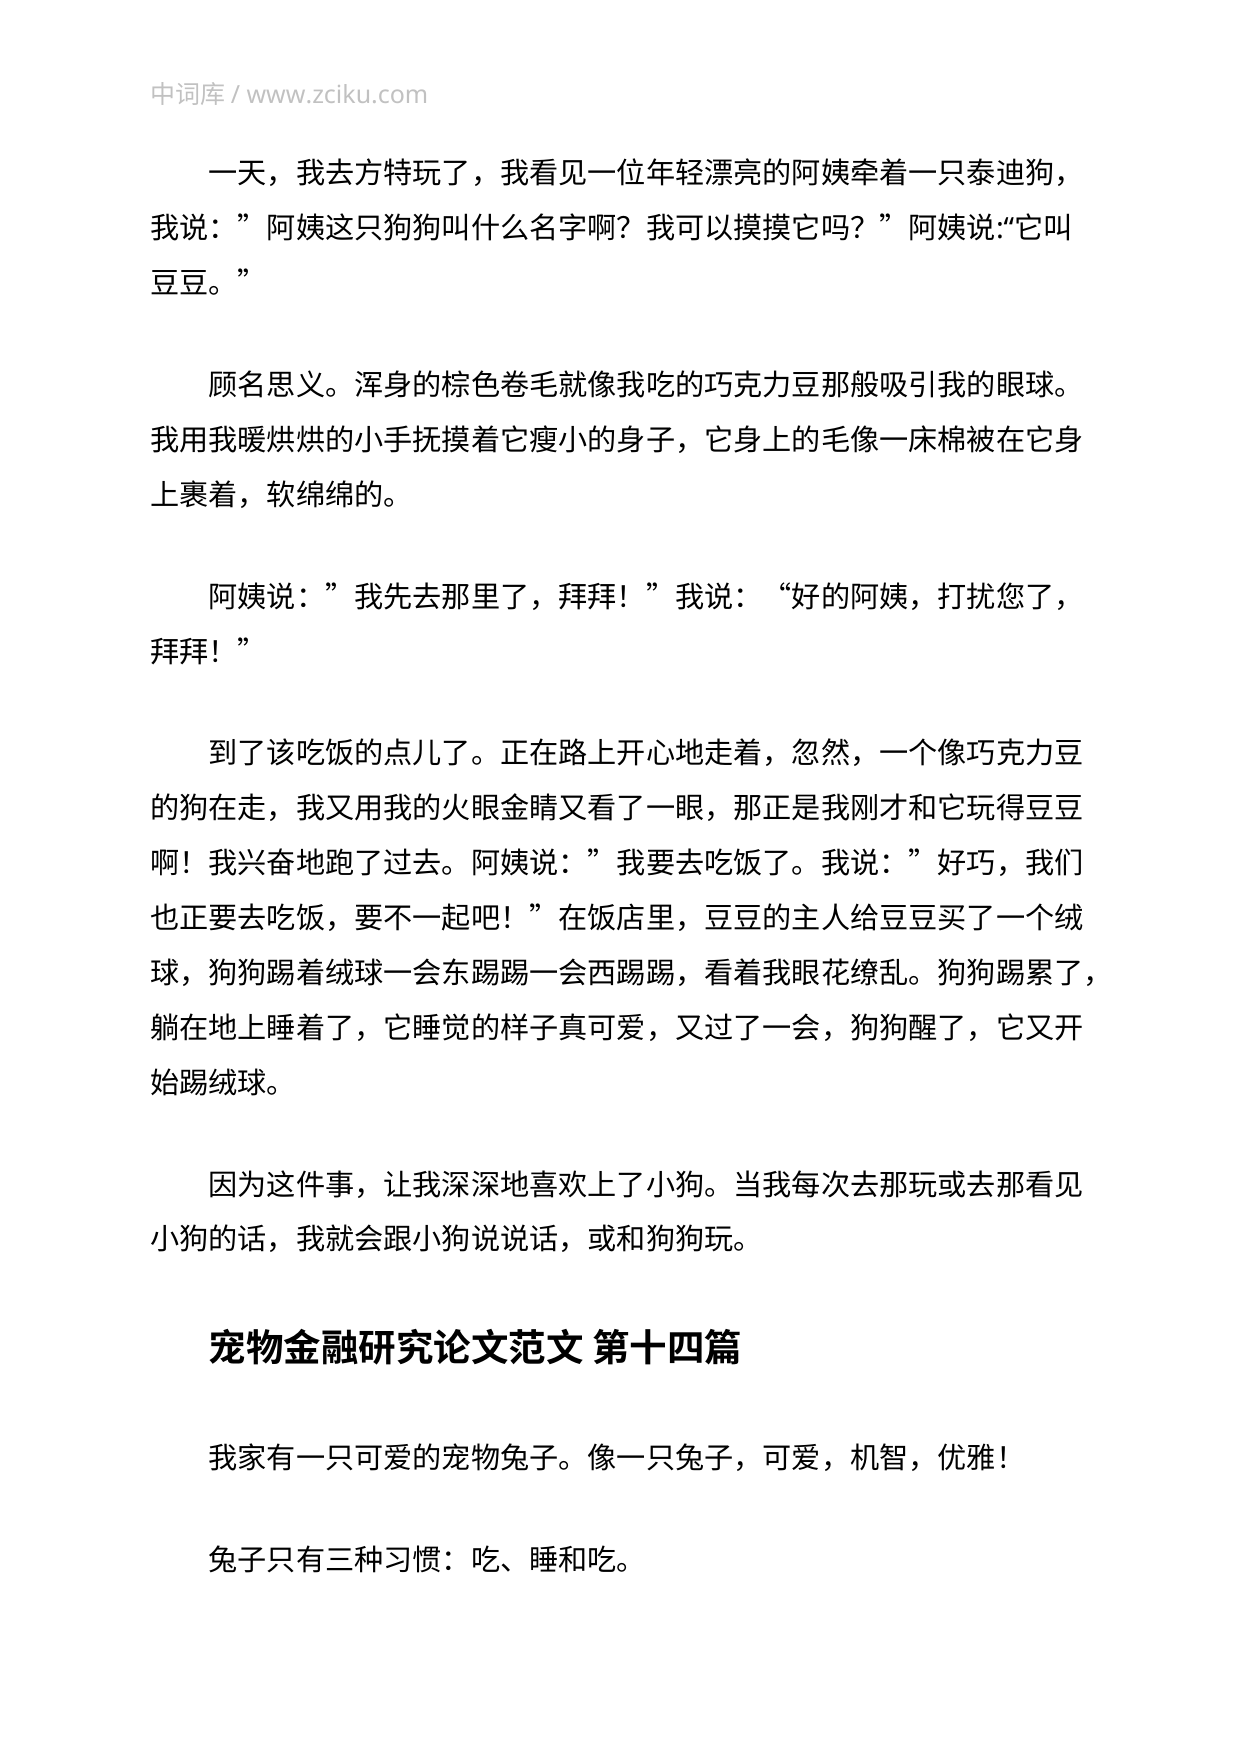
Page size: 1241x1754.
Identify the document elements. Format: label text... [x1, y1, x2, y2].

text 兔子只有三种习惯：吃、睡和吃。 [150, 1537, 1090, 1579]
text 因为这件事，让我深深地喜欢上了小狗。当我每次去那玩或去那看见小狗的话，我就会跟小狗说说话，或和狗狗玩。 [150, 1161, 1090, 1258]
text 阿姨说：”我先去那里了，拜拜！”我说：“好的阿姨，打扰您了，拜拜！” [150, 573, 1090, 670]
text 到了该吃饭的点儿了。正在路上开心地走着，忽然，一个像巧克力豆的狗在走，我又用我的火眼金睛又看了一眼，那正是我刚才和它玩得豆豆啊！我兴奋地跑了过去。阿姨说：”我要去吃饭了。我说：”好巧，我们也正要去吃饭，要不一起吧！”在饭店里，豆豆的主人给豆豆买了一个绒球，狗狗踢着绒球一会东踢踢一会西踢踢，看着我眼花缭乱。狗狗踢累了，躺在地上睡着了，它睡觉的样子真可爱，又过了一会，狗狗醒了，它又开始踢绒球。 [150, 730, 1090, 1102]
text 顾名思义。浑身的棕色卷毛就像我吃的巧克力豆那般吸引我的眼球。我用我暖烘烘的小手抚摸着它瘦小的身子，它身上的毛像一床棉被在它身上裹着，软绵绵的。 [150, 362, 1090, 514]
text 一天，我去方特玩了，我看见一位年轻漂亮的阿姨牵着一只泰迪狗，我说：”阿姨这只狗狗叫什么名字啊？我可以摸摸它吗？”阿姨说:“它叫豆豆。” [150, 150, 1090, 302]
text 宠物金融研究论文范文 第十四篇 [150, 1318, 1090, 1372]
text 我家有一只可爱的宠物兔子。像一只兔子，可爱，机智，优雅！ [150, 1435, 1090, 1477]
